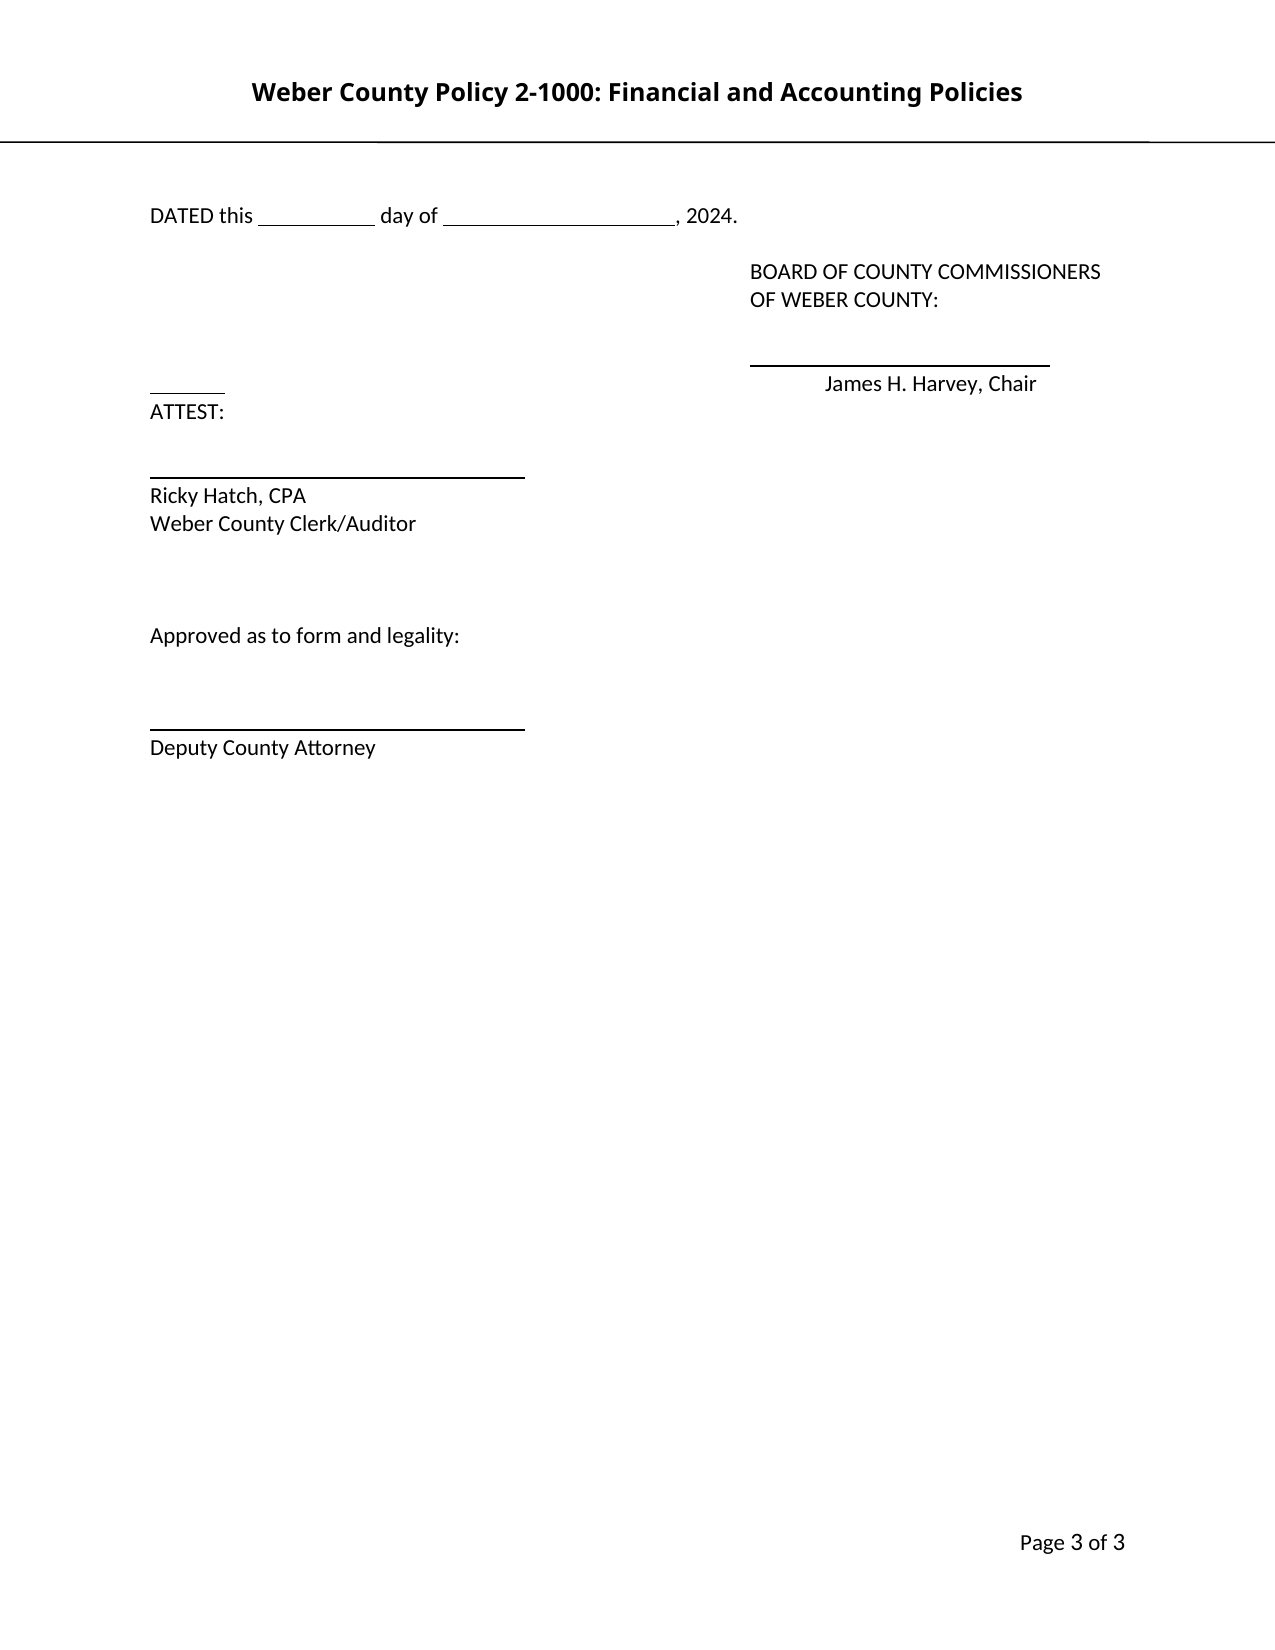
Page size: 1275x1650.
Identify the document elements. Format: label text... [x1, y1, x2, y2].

text James H. Harvey, Chair [150, 341, 1125, 397]
text Deputy County Attorney [150, 733, 1125, 761]
text Weber County Clerk/Auditor [150, 509, 1125, 537]
text Approved as to form and legality: [150, 621, 1125, 649]
text ATTEST: [150, 397, 1125, 425]
list DATED this day of , 2024. [150, 201, 1125, 229]
text BOARD OF COUNTY COMMISSIONERS OF WEBER COUNTY: [750, 257, 1125, 313]
text Ricky Hatch, CPA [150, 481, 1125, 509]
